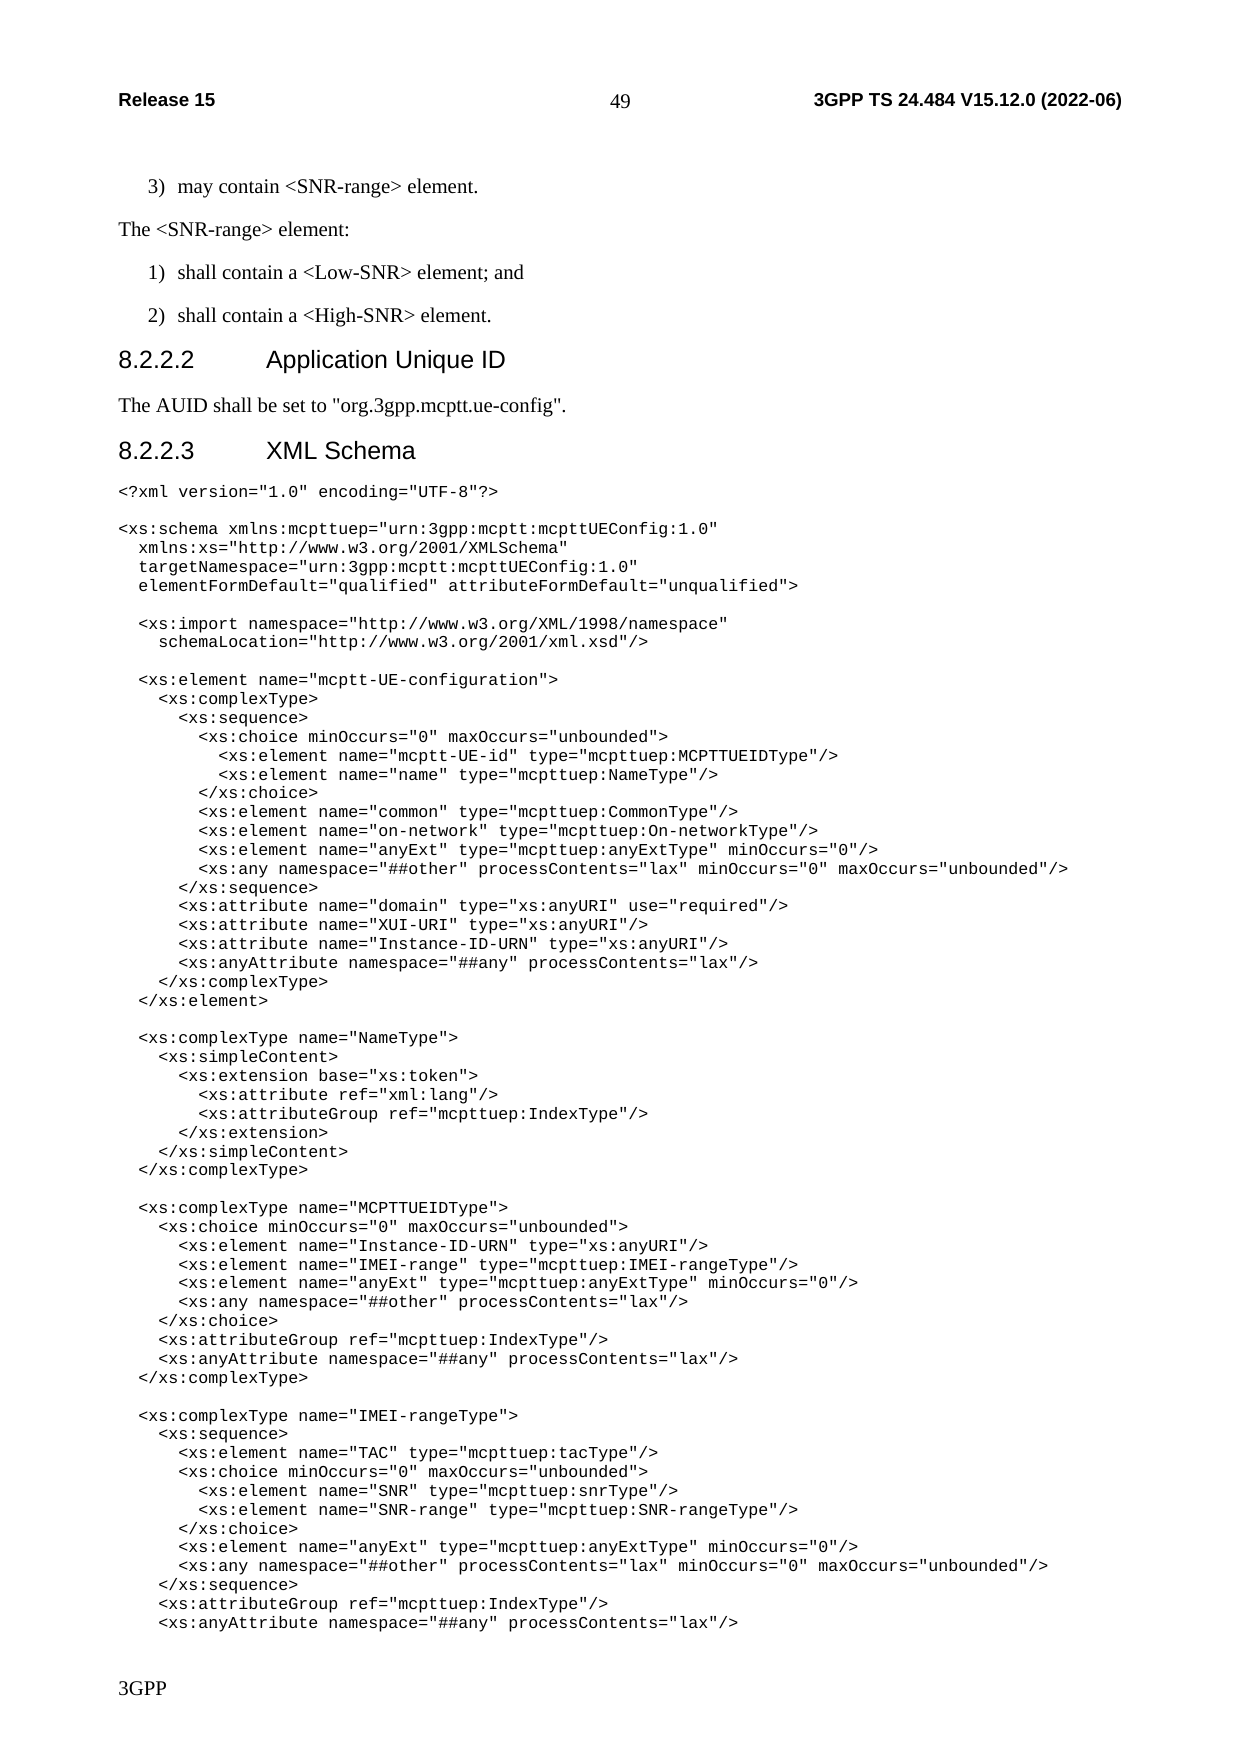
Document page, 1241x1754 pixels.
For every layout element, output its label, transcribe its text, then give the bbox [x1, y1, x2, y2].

text </xs:extension> [118, 1124, 1122, 1143]
text <?xml version="1.0" encoding="UTF-8"?> [118, 483, 1122, 502]
text <xs:extension base="xs:token"> [118, 1068, 1122, 1087]
text The AUID shall be set to "org.3gpp.mcptt.ue-config". [118, 393, 1122, 417]
text <xs:attributeGroup ref="mcpttuep:IndexType"/> [118, 1105, 1122, 1124]
text <xs:complexType> [118, 691, 1122, 709]
text <xs:import namespace="http://www.w3.org/XML/1998/namespace" [118, 615, 1122, 634]
text </xs:complexType> [118, 973, 1122, 992]
subtitle 8.2.2.3 XML Schema [118, 436, 1122, 464]
text 1) shall contain a <Low-SNR> element; and [148, 260, 1122, 284]
text The <SNR-range> element: [118, 217, 1122, 241]
text <xs:any namespace="##other" processContents="lax" minOccurs="0" maxOccurs="unbounded"/> [118, 860, 1122, 879]
text </xs:choice> [118, 1313, 1122, 1332]
text <xs:element name="name" type="mcpttuep:NameType"/> [118, 766, 1122, 785]
text </xs:complexType> [118, 1369, 1122, 1388]
text <xs:element name="mcptt-UE-configuration"> [118, 672, 1122, 691]
text schemaLocation="http://www.w3.org/2001/xml.xsd"/> [118, 634, 1122, 653]
text </xs:simpleContent> [118, 1143, 1122, 1162]
text </xs:sequence> [118, 1577, 1122, 1596]
text 2) shall contain a <High-SNR> element. [148, 303, 1122, 327]
text targetNamespace="urn:3gpp:mcptt:mcpttUEConfig:1.0" [118, 559, 1122, 577]
text <xs:any namespace="##other" processContents="lax"/> [118, 1294, 1122, 1313]
text <xs:any namespace="##other" processContents="lax" minOccurs="0" maxOccurs="unbounded"/> [118, 1558, 1122, 1577]
text <xs:element name="mcptt-UE-id" type="mcpttuep:MCPTTUEIDType"/> [118, 747, 1122, 766]
text <xs:schema xmlns:mcpttuep="urn:3gpp:mcptt:mcpttUEConfig:1.0" [118, 521, 1122, 540]
text <xs:choice minOccurs="0" maxOccurs="unbounded"> [118, 728, 1122, 747]
text <xs:anyAttribute namespace="##any" processContents="lax"/> [118, 954, 1122, 973]
text </xs:choice> [118, 785, 1122, 804]
text <xs:attributeGroup ref="mcpttuep:IndexType"/> [118, 1596, 1122, 1614]
text <xs:attribute name="Instance-ID-URN" type="xs:anyURI"/> [118, 936, 1122, 954]
text <xs:element name="SNR" type="mcpttuep:snrType"/> [118, 1482, 1122, 1501]
text </xs:complexType> [118, 1162, 1122, 1181]
text <xs:attribute ref="xml:lang"/> [118, 1087, 1122, 1105]
text <xs:complexType name="NameType"> [118, 1030, 1122, 1049]
text elementFormDefault="qualified" attributeFormDefault="unqualified"> [118, 577, 1122, 596]
text <xs:element name="anyExt" type="mcpttuep:anyExtType" minOccurs="0"/> [118, 1275, 1122, 1294]
text <xs:sequence> [118, 709, 1122, 728]
text <xs:choice minOccurs="0" maxOccurs="unbounded"> [118, 1218, 1122, 1237]
text <xs:element name="Instance-ID-URN" type="xs:anyURI"/> [118, 1237, 1122, 1256]
text <xs:sequence> [118, 1426, 1122, 1445]
text <xs:element name="on-network" type="mcpttuep:On-networkType"/> [118, 823, 1122, 841]
text </xs:element> [118, 992, 1122, 1011]
text <xs:element name="SNR-range" type="mcpttuep:SNR-rangeType"/> [118, 1501, 1122, 1520]
text <xs:anyAttribute namespace="##any" processContents="lax"/> [118, 1351, 1122, 1369]
text <xs:complexType name="MCPTTUEIDType"> [118, 1200, 1122, 1218]
text <xs:attribute name="domain" type="xs:anyURI" use="required"/> [118, 898, 1122, 917]
subtitle 8.2.2.2 Application Unique ID [118, 345, 1122, 374]
text <xs:attribute name="XUI-URI" type="xs:anyURI"/> [118, 917, 1122, 936]
text <xs:element name="anyExt" type="mcpttuep:anyExtType" minOccurs="0"/> [118, 1539, 1122, 1558]
text <xs:element name="common" type="mcpttuep:CommonType"/> [118, 804, 1122, 823]
text <xs:choice minOccurs="0" maxOccurs="unbounded"> [118, 1464, 1122, 1482]
text <xs:element name="TAC" type="mcpttuep:tacType"/> [118, 1445, 1122, 1464]
text <xs:attributeGroup ref="mcpttuep:IndexType"/> [118, 1332, 1122, 1351]
text <xs:anyAttribute namespace="##any" processContents="lax"/> [118, 1614, 1122, 1633]
text 3) may contain <SNR-range> element. [148, 174, 1122, 198]
text xmlns:xs="http://www.w3.org/2001/XMLSchema" [118, 540, 1122, 559]
text <xs:element name="anyExt" type="mcpttuep:anyExtType" minOccurs="0"/> [118, 841, 1122, 860]
text <xs:complexType name="IMEI-rangeType"> [118, 1407, 1122, 1426]
text </xs:sequence> [118, 879, 1122, 898]
text <xs:simpleContent> [118, 1049, 1122, 1068]
text </xs:choice> [118, 1520, 1122, 1539]
text <xs:element name="IMEI-range" type="mcpttuep:IMEI-rangeType"/> [118, 1256, 1122, 1275]
